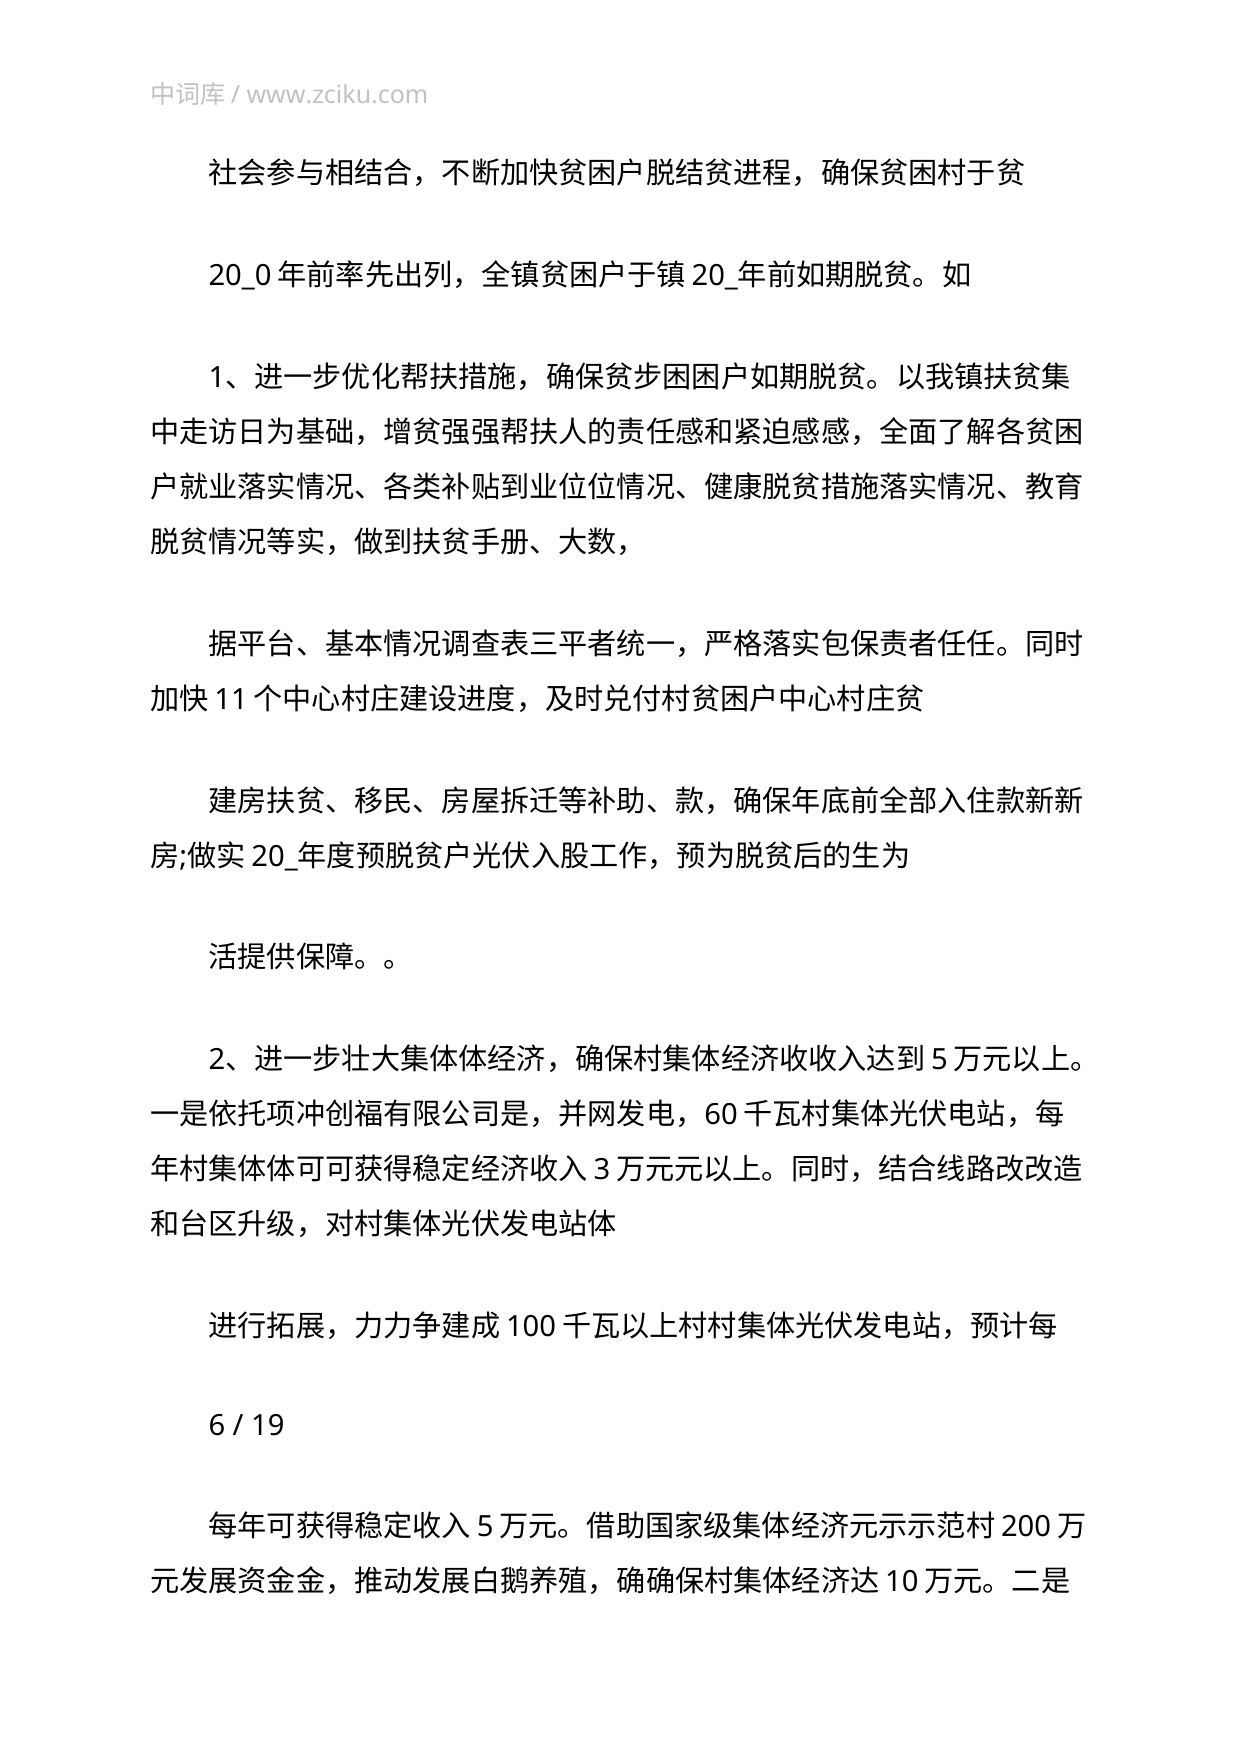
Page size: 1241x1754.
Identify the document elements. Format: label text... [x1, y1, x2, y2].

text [150, 1503, 1090, 1600]
text 社会参与相结合，不断加快贫困户脱结贫进程，确保贫困村于贫 [150, 150, 1090, 192]
text 2、进一步壮大集体体经济，确保村集体经济收收入达到5万元以上。一是依托项冲创福有限公司是，并网发电，60千瓦村集体光伏电站，每年村集体体可可获得稳定经济收入3万元元以上。同时，结合线路改改造和台区升级，对村集体光伏发电站体 [150, 1036, 1090, 1243]
text 20_0年前率先出列，全镇贫困户于镇20_年前如期脱贫。如 [150, 252, 1090, 294]
text 据平台、基本情况调查表三平者统一，严格落实包保责者任任。同时加快11个中心村庄建设进度，及时兑付村贫困户中心村庄贫 [150, 620, 1090, 718]
text 6 / 19 [150, 1404, 1090, 1444]
text 1、进一步优化帮扶措施，确保贫步困困户如期脱贫。以我镇扶贫集中走访日为基础，增贫强强帮扶人的责任感和紧迫感感，全面了解各贫困户就业落实情况、各类补贴到业位位情况、健康脱贫措施落实情况、教育脱贫情况等实，做到扶贫手册、大数， [150, 354, 1090, 561]
text 进行拓展，力力争建成100千瓦以上村村集体光伏发电站，预计每 [150, 1303, 1090, 1345]
text 建房扶贫、移民、房屋拆迁等补助、款，确保年底前全部入住款新新房;做实20_年度预脱贫户光伏入股工作，预为脱贫后的生为 [150, 777, 1090, 874]
text 活提供保障。。 [150, 934, 1090, 976]
